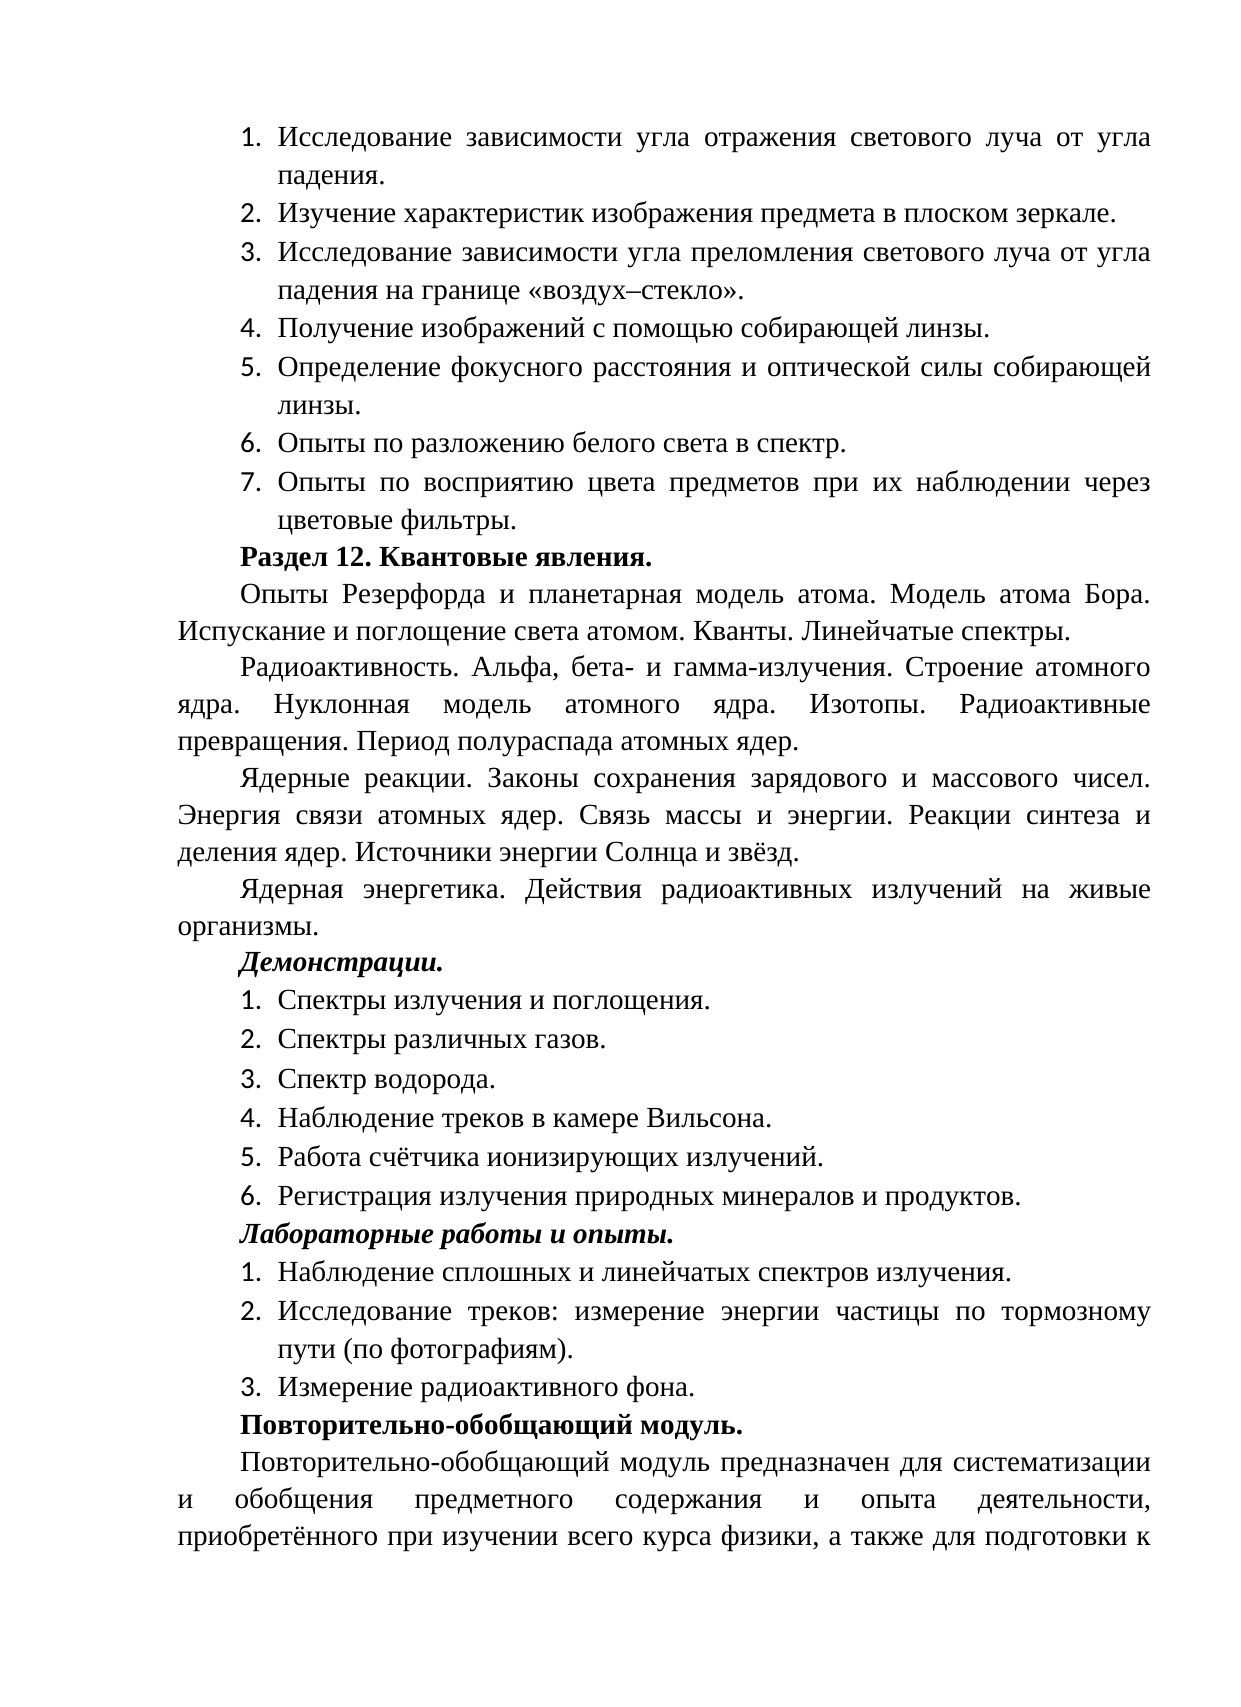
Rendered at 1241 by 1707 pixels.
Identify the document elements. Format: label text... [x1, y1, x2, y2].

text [177, 1444, 1152, 1552]
list Спектры различных газов. [240, 1021, 1152, 1056]
text Лабораторные работы и опыты. [177, 1216, 1152, 1250]
list Работа счётчика ионизирующих излучений. [240, 1138, 1152, 1174]
list Измерение радиоактивного фона. [240, 1368, 1152, 1404]
list Исследование треков: измерение энергии частицы по тормозному пути (по фотографиям). [240, 1292, 1152, 1365]
list Регистрация излучения природных минералов и продуктов. [240, 1177, 1152, 1213]
list Получение изображений с помощью собирающей линзы. [240, 309, 1152, 344]
list Опыты по восприятию цвета предметов при их наблюдении через цветовые фильтры. [240, 463, 1152, 536]
list Определение фокусного расстояния и оптической силы собирающей линзы. [240, 348, 1152, 421]
list Исследование зависимости угла отражения светового луча от угла падения. [240, 118, 1152, 191]
text Радиоактивность. Альфа, бета- и гамма-излучения. Строение атомного ядра. Нуклонная модель атомного ядра. Изотопы. Радиоактивные превращения. Период полураспада атомных ядер. [177, 649, 1152, 757]
text Раздел 12. Квантовые явления. [177, 539, 1152, 572]
text Повторительно-обобщающий модуль. [177, 1407, 1152, 1441]
text Ядерная энергетика. Действия радиоактивных излучений на живые организмы. [177, 871, 1152, 941]
list Спектры излучения и поглощения. [240, 981, 1152, 1017]
list Спектр водорода. [240, 1060, 1152, 1095]
list Опыты по разложению белого света в спектр. [240, 424, 1152, 459]
text Демонстрации. [177, 944, 1152, 978]
text Опыты Резерфорда и планетарная модель атома. Модель атома Бора. Испускание и поглощение света атомом. Кванты. Линейчатые спектры. [177, 576, 1152, 646]
list Наблюдение сплошных и линейчатых спектров излучения. [240, 1253, 1152, 1289]
list Исследование зависимости угла преломления светового луча от угла падения на границе «воздух–стекло». [240, 233, 1152, 306]
list Изучение характеристик изображения предмета в плоском зеркале. [240, 194, 1152, 229]
text Ядерные реакции. Законы сохранения зарядового и массового чисел. Энергия связи атомных ядер. Связь массы и энергии. Реакции синтеза и деления ядер. Источники энергии Солнца и звёзд. [177, 760, 1152, 867]
list Наблюдение треков в камере Вильсона. [240, 1099, 1152, 1134]
